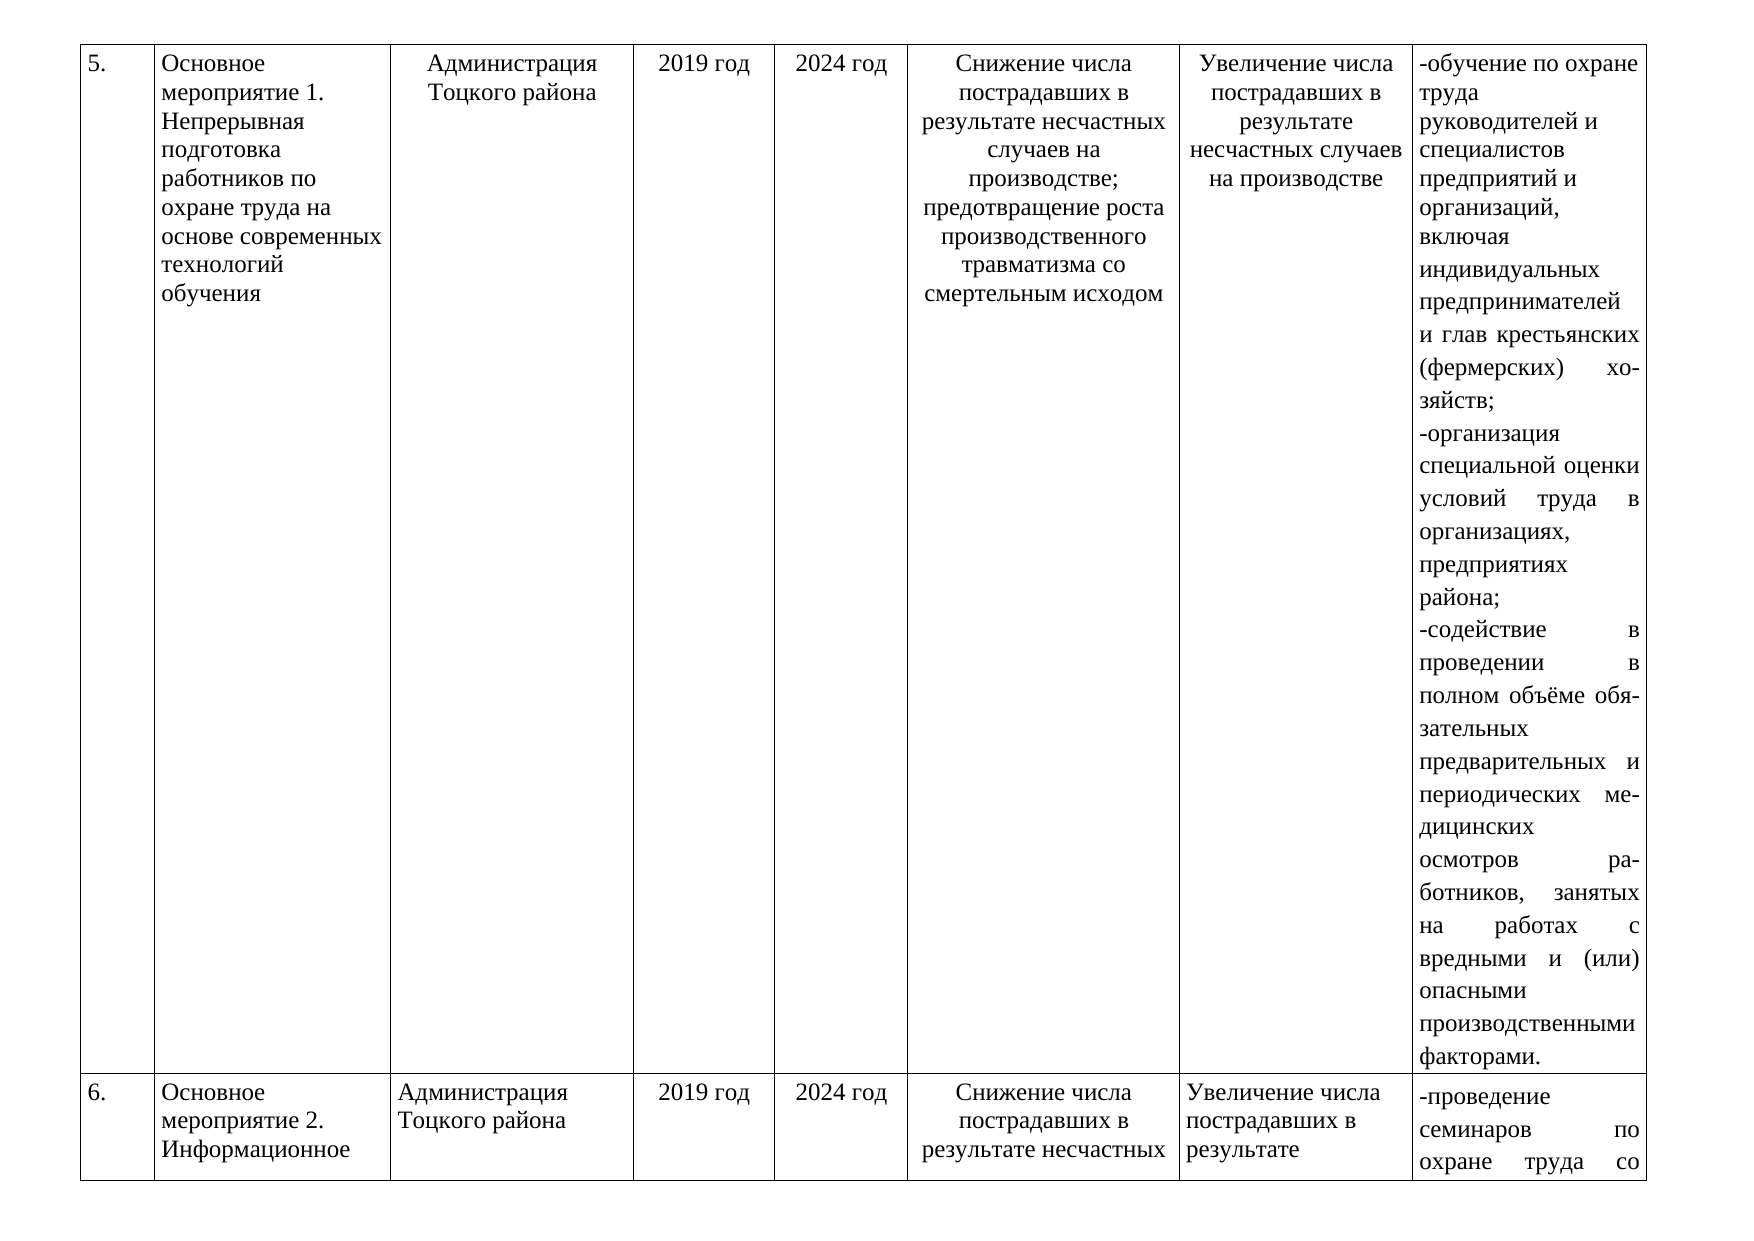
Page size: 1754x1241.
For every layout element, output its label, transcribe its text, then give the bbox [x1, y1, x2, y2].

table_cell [391, 1074, 633, 1180]
table_cell Снижение числа пострадавших в результате несчастных случаев на производстве; предотвращение роста производственного травматизма со смертельным исходом [908, 45, 1179, 1073]
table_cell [908, 1074, 1179, 1180]
table_cell 5. [81, 45, 154, 1073]
table_cell 2024 год [775, 1074, 907, 1180]
table_cell Увеличение числа пострадавших в результате несчастных случаев на производстве [1180, 45, 1412, 1073]
table_cell 6. [81, 1074, 154, 1180]
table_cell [155, 1074, 390, 1180]
table_cell 2024 год [775, 45, 907, 1073]
table_cell 2019 год [634, 45, 774, 1073]
table_cell Администрация Тоцкого района [391, 45, 633, 1073]
table_cell 2019 год [634, 1074, 774, 1180]
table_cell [1413, 1074, 1646, 1180]
table_cell -обучение по охране труда руководителей и специалистов предприятий и организаций, включая индивидуальных предпринимателей и глав крестьянских (фермерских) хозяйств; -организация специальной оценки условий труда в организациях, предприятиях района; -содействие в проведении в полном объёме обязательных предварительных и периодических медицинских осмотров работников, занятых на работах с вредными и (или) опасными производственными факторами. [1413, 45, 1646, 1073]
table_cell Основное мероприятие 1. Непрерывная подготовка работников по охране труда на основе современных технологий обучения [155, 45, 390, 1073]
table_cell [1180, 1074, 1412, 1180]
